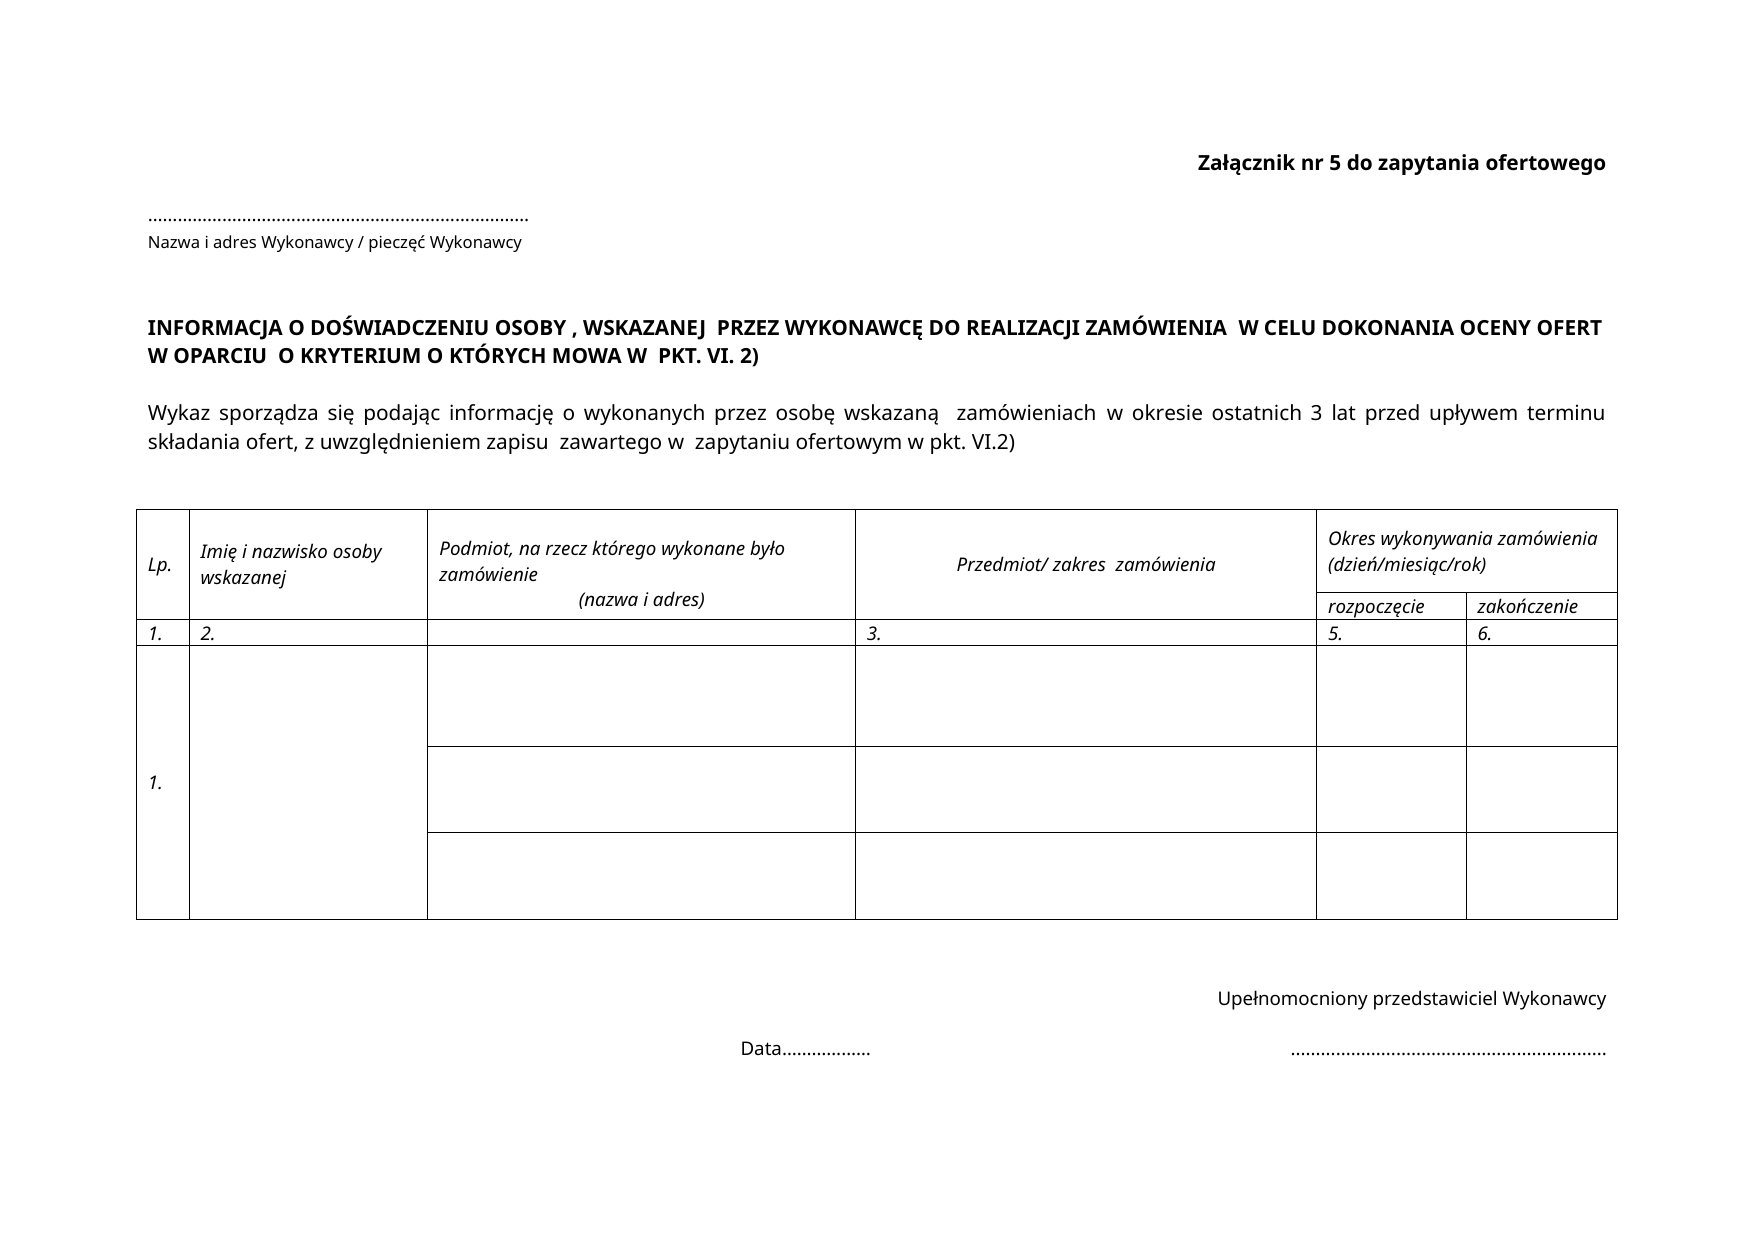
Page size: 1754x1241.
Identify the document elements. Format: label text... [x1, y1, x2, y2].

table_cell [428, 833, 855, 918]
table_cell 2. [190, 620, 427, 645]
table_cell [428, 620, 855, 645]
table_cell zakończenie [1467, 593, 1617, 619]
table_header Imię i nazwisko osoby wskazanej [190, 510, 427, 619]
table_header Podmiot, na rzecz którego wykonane było zamówienie (nazwa i adres) [428, 510, 855, 619]
table_cell [1467, 747, 1617, 832]
table_cell 1. [137, 646, 189, 918]
subtitle INFORMACJA O DOŚWIADCZENIU OSOBY , WSKAZANEJ PRZEZ WYKONAWCĘ DO REALIZACJI ZAMÓWIENIA W CELU DOKONANIA OCENY OFERT W OPARCIU O KRYTERIUM O KTÓRYCH MOWA W PKT. VI. 2) [148, 313, 1606, 370]
table_cell [1467, 646, 1617, 746]
text Upełnomocniony przedstawiciel Wykonawcy [841, 985, 1606, 1011]
table_header Okres wykonywania zamówienia (dzień/miesiąc/rok) [1317, 510, 1617, 592]
text Nazwa i adres Wykonawcy / pieczęć Wykonawcy [148, 230, 1606, 253]
table_cell [1317, 833, 1466, 918]
table_cell [1317, 747, 1466, 832]
text Wykaz sporządza się podając informację o wykonanych przez osobę wskazaną zamówieniach w okresie ostatnich 3 lat przed upływem terminu składania ofert, z uwzględnieniem zapisu zawartego w zapytaniu ofertowym w pkt. VI.2) [148, 398, 1606, 455]
table_cell [1317, 646, 1466, 746]
table_cell [1467, 833, 1617, 918]
table_cell 1. [137, 620, 189, 645]
table_cell 5. [1317, 620, 1466, 645]
table_cell [428, 747, 855, 832]
table_cell [190, 646, 427, 918]
table_cell 6. [1467, 620, 1617, 645]
table_cell [856, 833, 1316, 918]
text …………………………………………...........……………… [148, 201, 1606, 227]
text Załącznik nr 5 do zapytania ofertowego [148, 148, 1606, 176]
table_cell [856, 646, 1316, 746]
table_header Lp. [137, 510, 189, 619]
table_cell rozpoczęcie [1317, 593, 1466, 619]
table_cell [856, 747, 1316, 832]
table_header Przedmiot/ zakres zamówienia [856, 510, 1316, 619]
text Data……………… ............................................................... [133, 1035, 1606, 1061]
table_cell [428, 646, 855, 746]
table_cell 3. [856, 620, 1316, 645]
